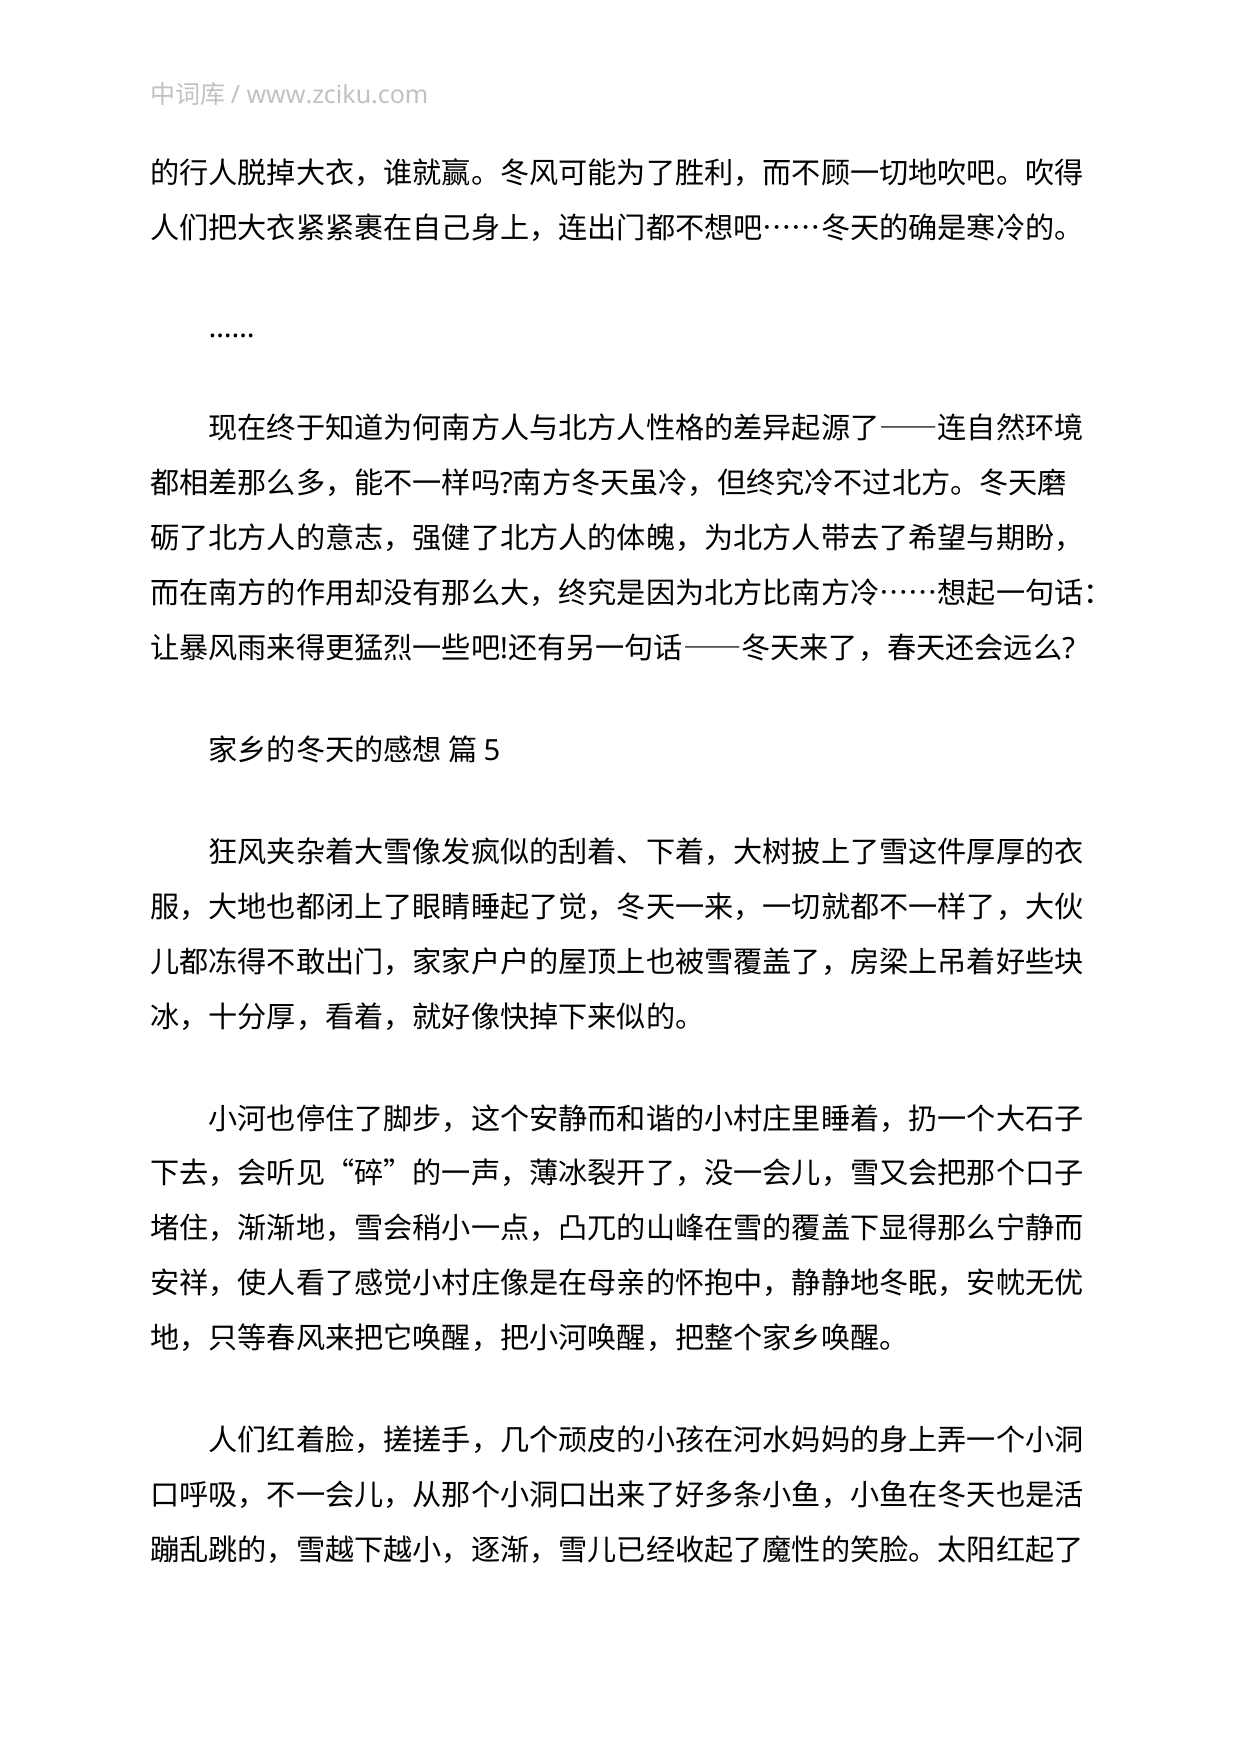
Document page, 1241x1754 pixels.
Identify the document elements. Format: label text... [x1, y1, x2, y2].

text …… [150, 307, 1090, 346]
text 家乡的冬天的感想 篇5 [150, 727, 1090, 769]
text 小河也停住了脚步，这个安静而和谐的小村庄里睡着，扔一个大石子下去，会听见“碎”的一声，薄冰裂开了，没一会儿，雪又会把那个口子堵住，渐渐地，雪会稍小一点，凸兀的山峰在雪的覆盖下显得那么宁静而安祥，使人看了感觉小村庄像是在母亲的怀抱中，静静地冬眠，安帎无优地，只等春风来把它唤醒，把小河唤醒，把整个家乡唤醒。 [150, 1095, 1090, 1357]
text 狂风夹杂着大雪像发疯似的刮着、下着，大树披上了雪这件厚厚的衣服，大地也都闭上了眼睛睡起了觉，冬天一来，一切就都不一样了，大伙儿都冻得不敢出门，家家户户的屋顶上也被雪覆盖了，房梁上吊着好些块冰，十分厚，看着，就好像快掉下来似的。 [150, 829, 1090, 1036]
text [150, 1417, 1090, 1569]
text 现在终于知道为何南方人与北方人性格的差异起源了——连自然环境都相差那么多，能不一样吗?南方冬天虽冷，但终究冷不过北方。冬天磨砺了北方人的意志，强健了北方人的体魄，为北方人带去了希望与期盼，而在南方的作用却没有那么大，终究是因为北方比南方冷……想起一句话：让暴风雨来得更猛烈一些吧!还有另一句话——冬天来了，春天还会远么? [150, 405, 1090, 667]
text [150, 150, 1090, 247]
